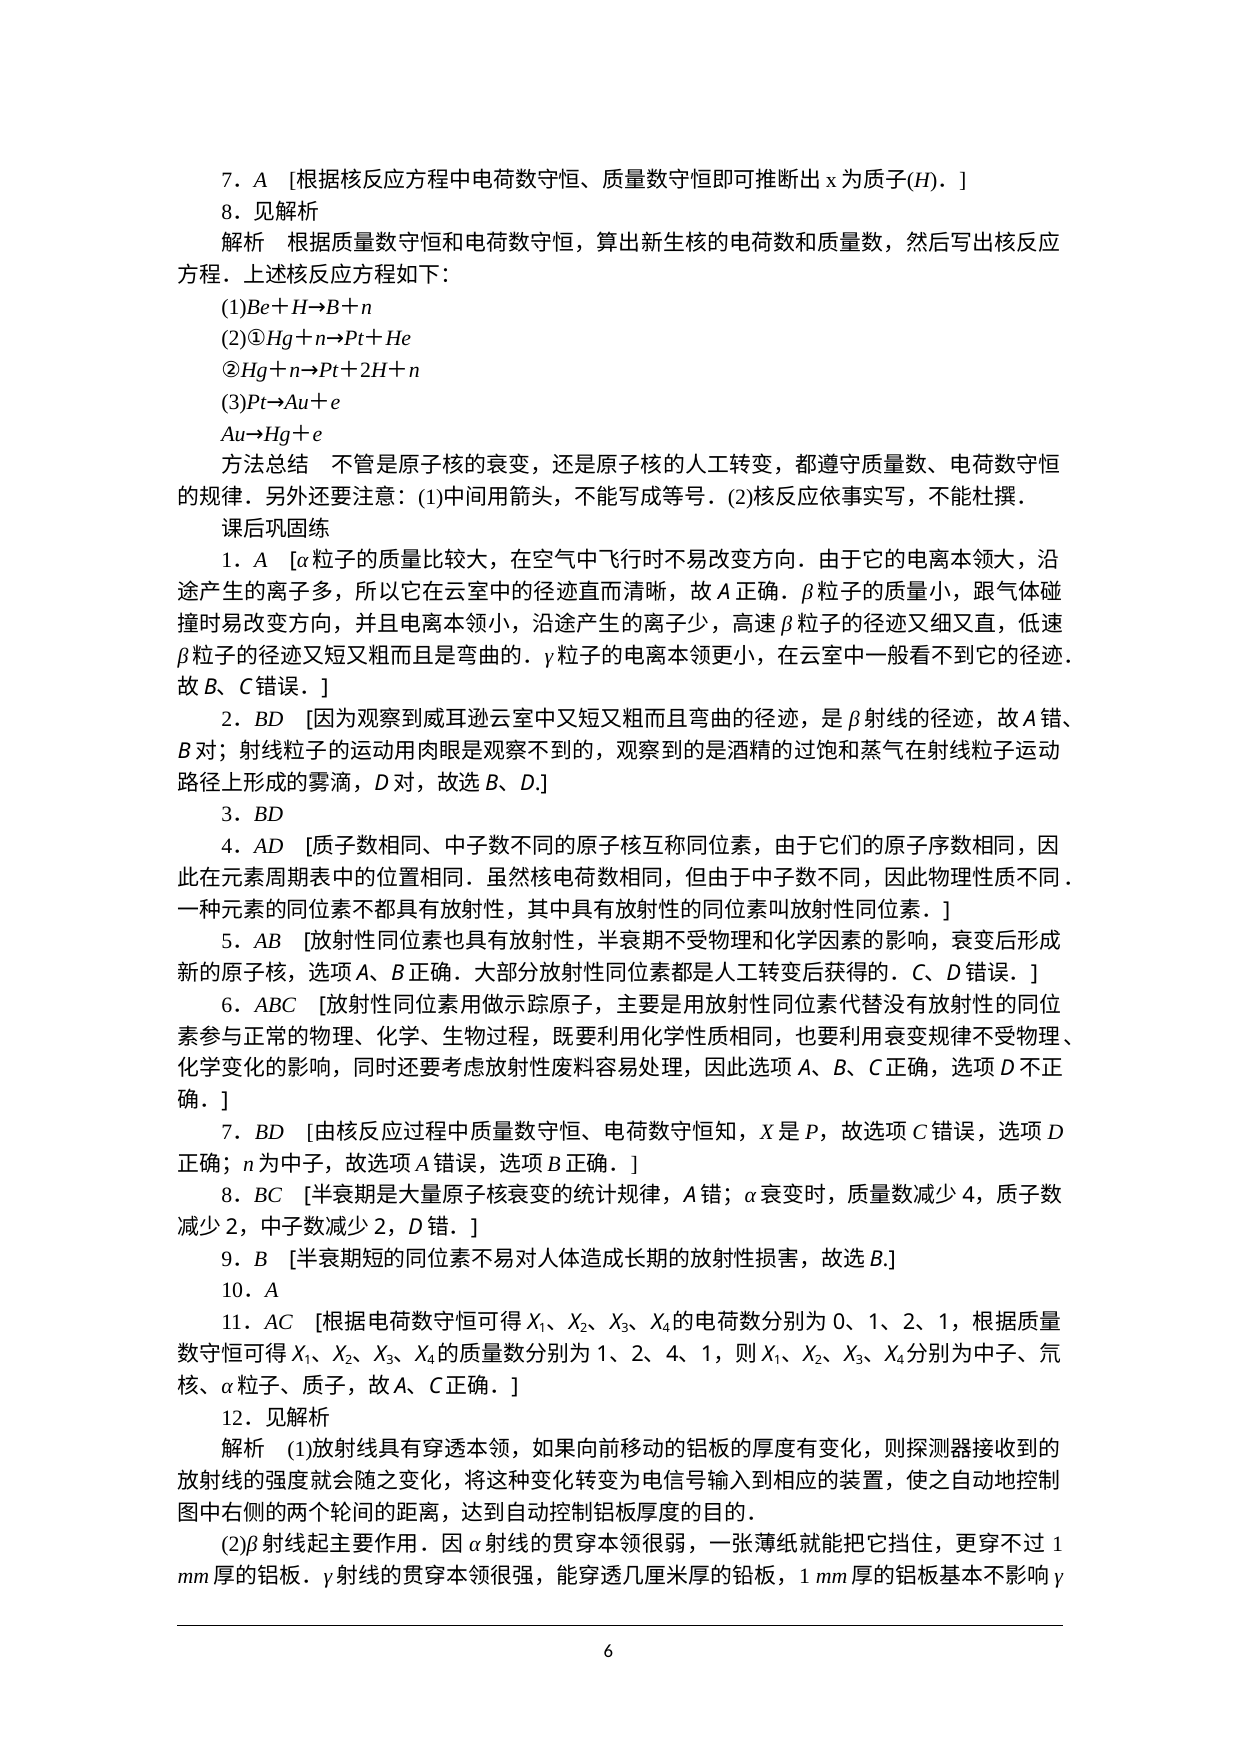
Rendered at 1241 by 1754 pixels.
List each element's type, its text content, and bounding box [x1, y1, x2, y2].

text (1)Be＋H→B＋n [177, 289, 1063, 320]
text 方法总结 不管是原子核的衰变，还是原子核的人工转变，都遵守质量数、电荷数守恒的规律．另外还要注意：(1)中间用箭头，不能写成等号．(2)核反应依事实写，不能杜撰． [177, 447, 1063, 511]
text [177, 1526, 1063, 1589]
text 1．A [α粒子的质量比较大，在空气中飞行时不易改变方向．由于它的电离本领大，沿途产生的离子多，所以它在云室中的径迹直而清晰，故A正确．β粒子的质量小，跟气体碰撞时易改变方向，并且电离本领小，沿途产生的离子少，高速β粒子的径迹又细又直，低速β粒子的径迹又短又粗而且是弯曲的．γ粒子的电离本领更小，在云室中一般看不到它的径迹．故B、C错误．] [177, 542, 1063, 701]
text 11．AC [根据电荷数守恒可得X1、X2、X3、X4的电荷数分别为0、1、2、1，根据质量数守恒可得X1、X2、X3、X4的质量数分别为1、2、4、1，则X1、X2、X3、X4分别为中子、氘核、α粒子、质子，故A、C正确．] [177, 1304, 1063, 1399]
text 解析 根据质量数守恒和电荷数守恒，算出新生核的电荷数和质量数，然后写出核反应方程．上述核反应方程如下： [177, 225, 1063, 289]
text 课后巩固练 [177, 511, 1063, 542]
text (3)Pt→Au＋e [177, 384, 1063, 416]
text 2．BD [因为观察到威耳逊云室中又短又粗而且弯曲的径迹，是β射线的径迹，故A错、B对；射线粒子的运动用肉眼是观察不到的，观察到的是酒精的过饱和蒸气在射线粒子运动路径上形成的雾滴，D对，故选B、D.] [177, 701, 1063, 796]
text 3．BD [177, 796, 1063, 828]
text 5．AB [放射性同位素也具有放射性，半衰期不受物理和化学因素的影响，衰变后形成新的原子核，选项A、B正确．大部分放射性同位素都是人工转变后获得的．C、D错误．] [177, 923, 1063, 987]
text 8．BC [半衰期是大量原子核衰变的统计规律，A错；α衰变时，质量数减少4，质子数减少2，中子数减少2，D错．] [177, 1177, 1063, 1241]
text 9．B [半衰期短的同位素不易对人体造成长期的放射性损害，故选B.] [177, 1241, 1063, 1272]
text 解析 (1)放射线具有穿透本领，如果向前移动的铝板的厚度有变化，则探测器接收到的放射线的强度就会随之变化，将这种变化转变为电信号输入到相应的装置，使之自动地控制图中右侧的两个轮间的距离，达到自动控制铝板厚度的目的． [177, 1431, 1063, 1526]
text ②Hg＋n→Pt＋2H＋n [177, 352, 1063, 384]
text 8．见解析 [177, 194, 1063, 225]
text Au→Hg＋e [177, 416, 1063, 447]
text 4．AD [质子数相同、中子数不同的原子核互称同位素，由于它们的原子序数相同，因此在元素周期表中的位置相同．虽然核电荷数相同，但由于中子数不同，因此物理性质不同．一种元素的同位素不都具有放射性，其中具有放射性的同位素叫放射性同位素．] [177, 828, 1063, 923]
text (2)①Hg＋n→Pt＋He [177, 320, 1063, 352]
text 6．ABC [放射性同位素用做示踪原子，主要是用放射性同位素代替没有放射性的同位素参与正常的物理、化学、生物过程，既要利用化学性质相同，也要利用衰变规律不受物理、化学变化的影响，同时还要考虑放射性废料容易处理，因此选项A、B、C正确，选项D不正确．] [177, 987, 1063, 1114]
text 12．见解析 [177, 1399, 1063, 1431]
text 7．A [根据核反应方程中电荷数守恒、质量数守恒即可推断出x为质子(H)．] [177, 162, 1063, 194]
text 7．BD [由核反应过程中质量数守恒、电荷数守恒知，X是P，故选项C错误，选项D正确；n为中子，故选项A错误，选项B正确．] [177, 1114, 1063, 1177]
text 10．A [177, 1272, 1063, 1304]
